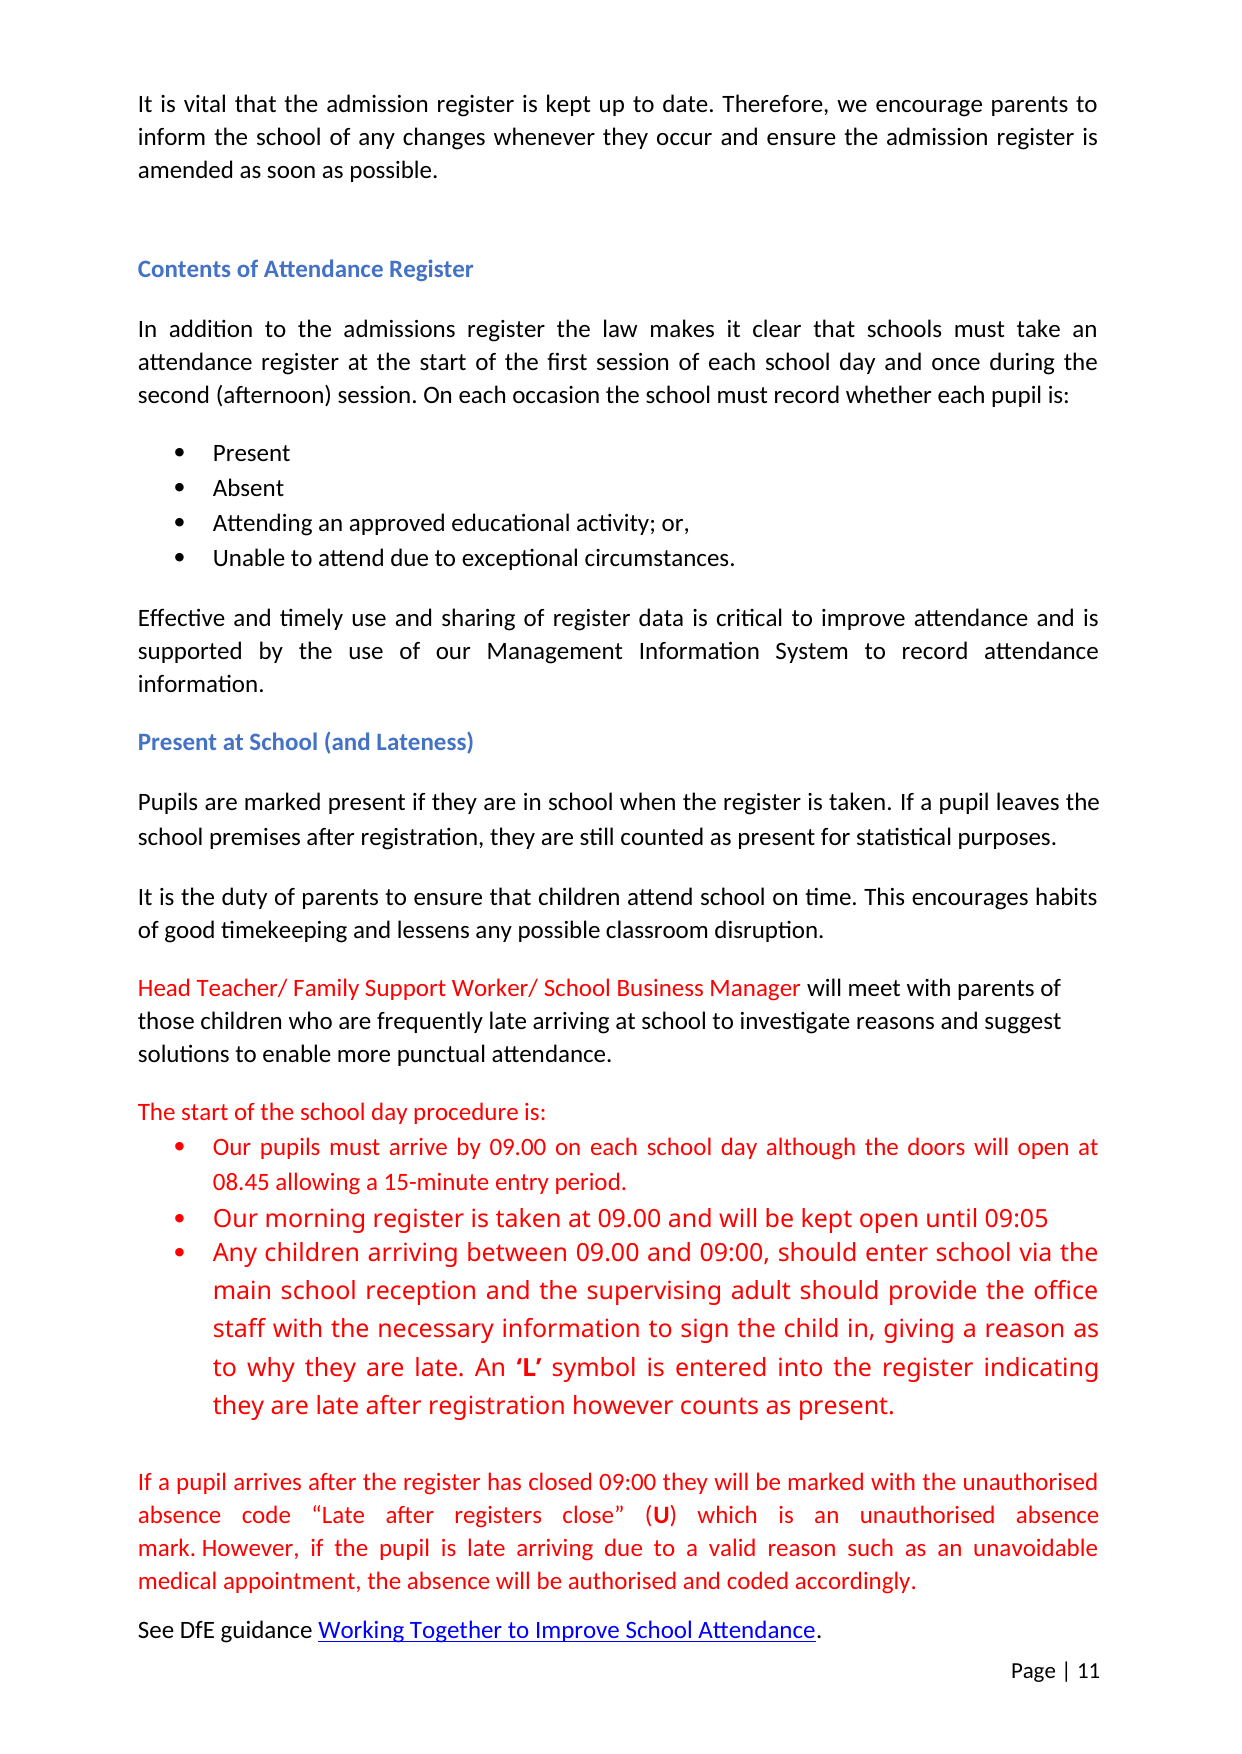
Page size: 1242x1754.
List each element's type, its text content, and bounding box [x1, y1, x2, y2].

text Effective and timely use and sharing of register data is critical to improve attendance and is supported by the use of our Management Information System to record attendance information. [138, 602, 1100, 699]
text In addition to the admissions register the law makes it clear that schools must take an attendance register at the start of the first session of each school day and once during the second (afternoon) session. On each occasion the school must record whether each pupil is: [138, 314, 1100, 410]
text Pupils are marked present if they are in school when the register is taken. If a pupil leaves the school premises after registration, they are still counted as present for statistical purposes. [138, 786, 1100, 852]
list Absent [175, 472, 1100, 503]
list Attending an approved educational activity; or, [175, 507, 1100, 538]
list Our pupils must arrive by 09.00 on each school day although the doors will open at 08.45 allowing a 15-minute entry period. [175, 1131, 1100, 1196]
text It is the duty of parents to ensure that children attend school on time. This encourages habits of good timekeeping and lessens any possible classroom disruption. [138, 881, 1100, 944]
subtitle Present at School (and Lateness) [138, 726, 1100, 757]
text See DfE guidance Working Together to Improve School Attendance. [138, 1614, 1100, 1645]
text It is vital that the admission register is kept up to date. Therefore, we encourage parents to inform the school of any changes whenever they occur and ensure the admission register is amended as soon as possible. [138, 89, 1100, 185]
list Our morning register is taken at 09.00 and will be kept open until 09:05 [175, 1201, 1100, 1235]
subtitle Contents of Attendance Register [138, 254, 1100, 284]
text If a pupil arrives after the register has closed 09:00 they will be marked with the unauthorised absence code “Late after registers close” (U) which is an unauthorised absence mark. However, if the pupil is late arriving due to a valid reason such as an unavoidable medical appointment, the absence will be authorised and coded accordingly. [138, 1466, 1100, 1596]
list Any children arriving between 09.00 and 09:00, should enter school via the main school reception and the supervising adult should provide the office staff with the necessary information to sign the child in, giving a reason as to why they are late. An ‘L’ symbol is entered into the register indicating they are late after registration however counts as present. [175, 1235, 1100, 1421]
text Head Teacher/ Family Support Worker/ School Business Manager will meet with parents of those children who are frequently late arriving at school to investigate reasons and suggest solutions to enable more punctual attendance. [138, 972, 1100, 1068]
text The start of the school day procedure is: [138, 1096, 1100, 1126]
list Present [175, 437, 1100, 468]
list Unable to attend due to exceptional circumstances. [175, 542, 1100, 573]
